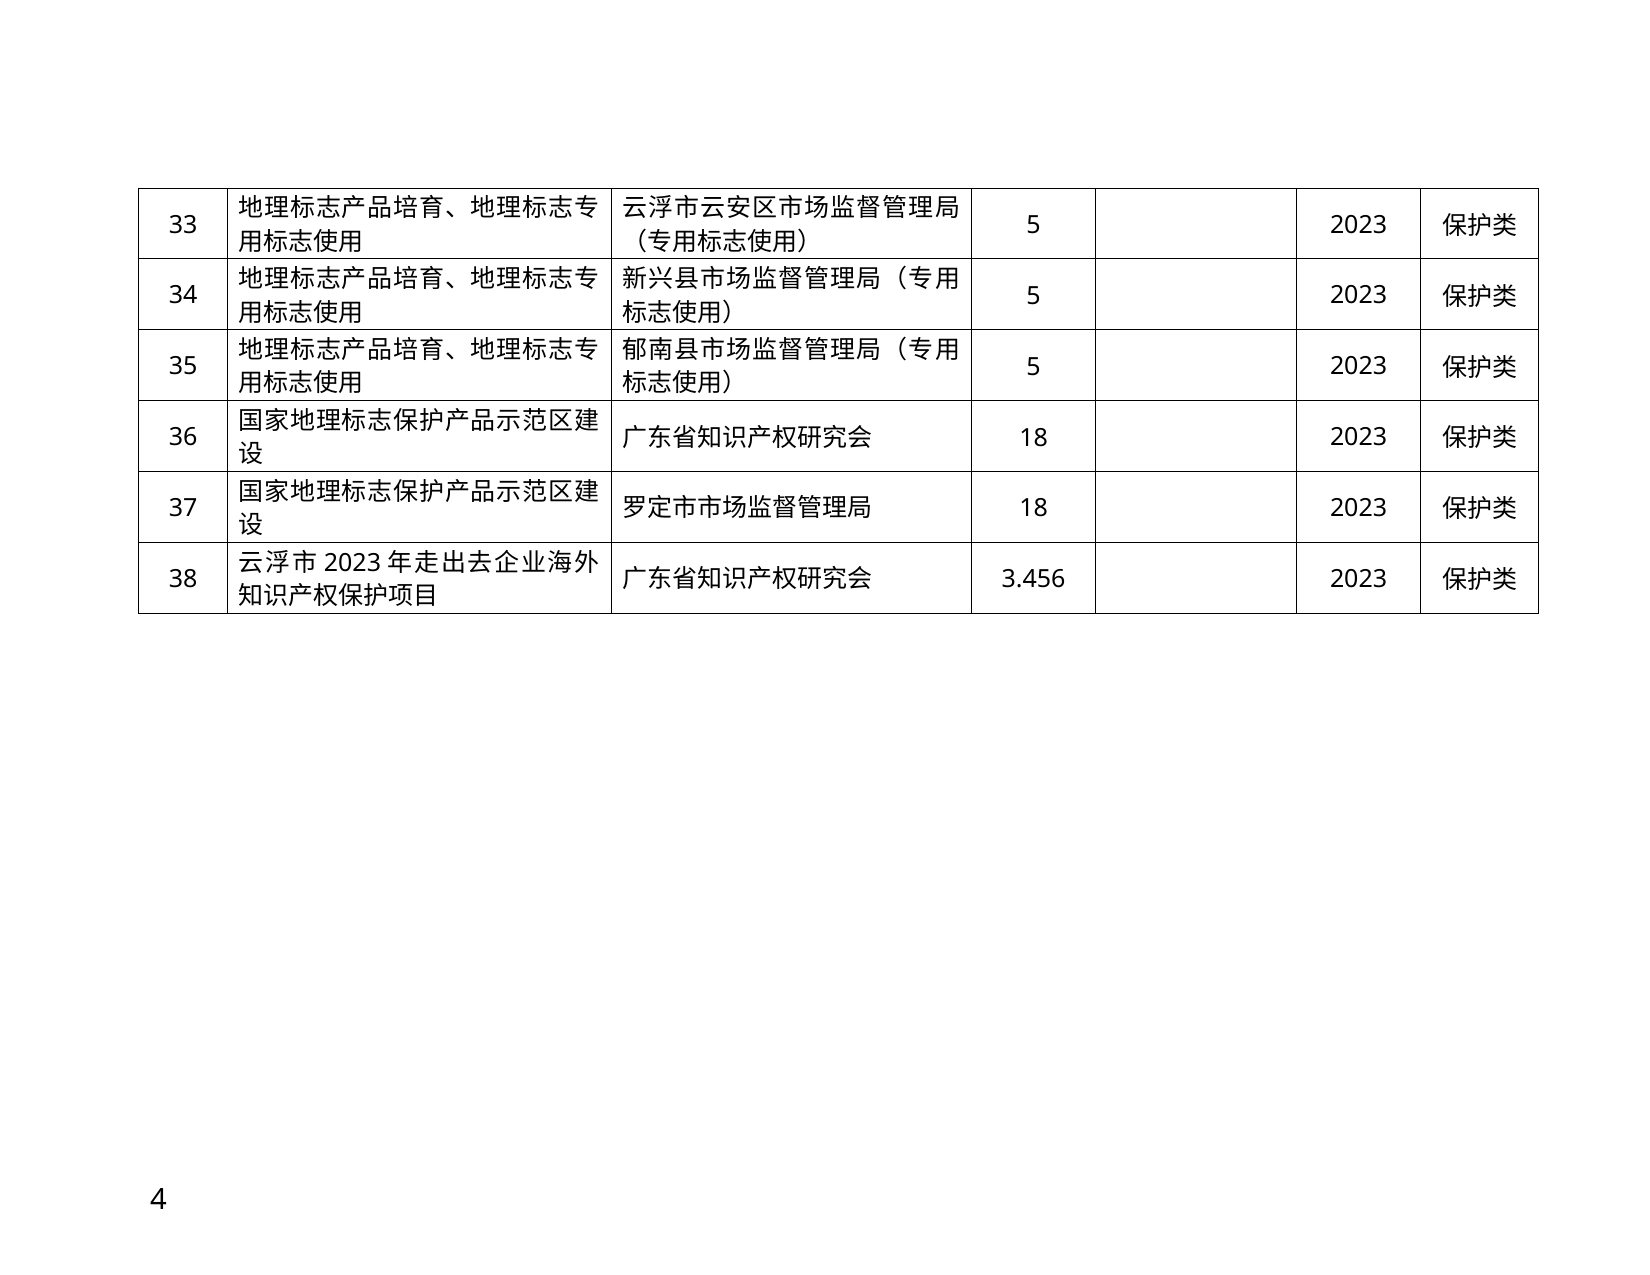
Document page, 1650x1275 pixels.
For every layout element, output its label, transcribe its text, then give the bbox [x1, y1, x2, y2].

table_cell 地理标志产品培育、地理标志专用标志使用 [228, 189, 611, 258]
table_cell 郁南县市场监督管理局（专用标志使用） [612, 330, 971, 400]
table_cell 5 [972, 259, 1095, 329]
table_cell 2023 [1297, 401, 1420, 471]
table_cell [1096, 472, 1296, 542]
table_cell 18 [972, 472, 1095, 542]
table_cell 广东省知识产权研究会 [612, 543, 971, 612]
table_cell 广东省知识产权研究会 [612, 401, 971, 471]
table_cell 新兴县市场监督管理局（专用标志使用） [612, 259, 971, 329]
table_cell 33 [139, 189, 227, 258]
table_cell 37 [139, 472, 227, 542]
table_cell 2023 [1297, 259, 1420, 329]
table_cell 罗定市市场监督管理局 [612, 472, 971, 542]
table_cell 地理标志产品培育、地理标志专用标志使用 [228, 259, 611, 329]
table_cell [1096, 543, 1296, 612]
table_cell 地理标志产品培育、地理标志专用标志使用 [228, 330, 611, 400]
table_cell 3.456 [972, 543, 1095, 612]
table_cell [1096, 259, 1296, 329]
table_cell [1096, 189, 1296, 258]
table_cell 2023 [1297, 330, 1420, 400]
table_cell 18 [972, 401, 1095, 471]
table_cell 2023 [1297, 543, 1420, 612]
table_cell 5 [972, 330, 1095, 400]
table_cell 云浮市云安区市场监督管理局（专用标志使用） [612, 189, 971, 258]
table_cell 保护类 [1421, 472, 1538, 542]
table_cell 云浮市2023年走出去企业海外知识产权保护项目 [228, 543, 611, 612]
table_cell 保护类 [1421, 259, 1538, 329]
table_cell 35 [139, 330, 227, 400]
table_cell 国家地理标志保护产品示范区建设 [228, 472, 611, 542]
table_cell 36 [139, 401, 227, 471]
table_cell 国家地理标志保护产品示范区建设 [228, 401, 611, 471]
table_cell [1096, 330, 1296, 400]
table_cell 保护类 [1421, 189, 1538, 258]
table_cell 保护类 [1421, 401, 1538, 471]
table_cell [1096, 401, 1296, 471]
table_cell 2023 [1297, 189, 1420, 258]
table_cell 34 [139, 259, 227, 329]
table_cell 5 [972, 189, 1095, 258]
table_cell 保护类 [1421, 330, 1538, 400]
table_cell 2023 [1297, 472, 1420, 542]
table_cell 保护类 [1421, 543, 1538, 612]
table_cell 38 [139, 543, 227, 612]
